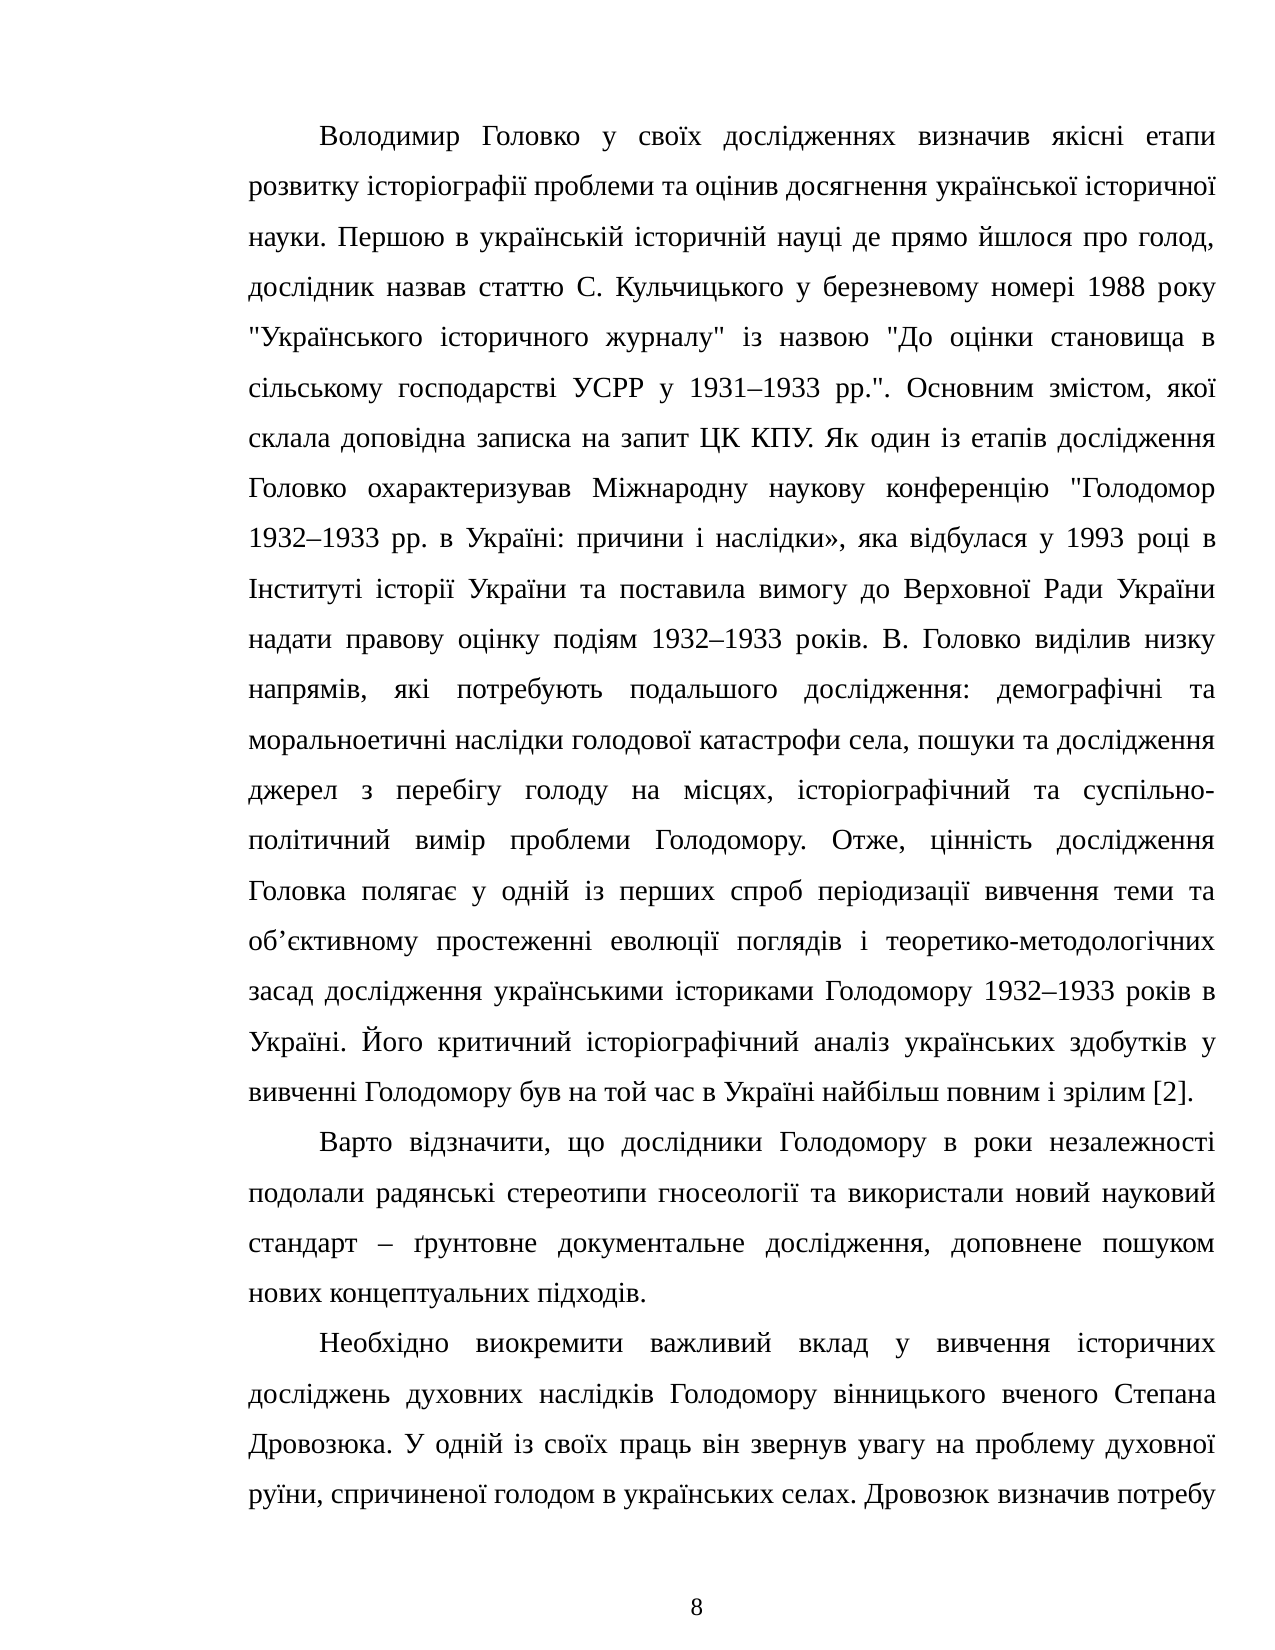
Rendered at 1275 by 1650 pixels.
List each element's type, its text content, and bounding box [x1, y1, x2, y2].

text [248, 1326, 1216, 1510]
text Варто відзначити, що дослідники Голодомору в роки незалежності подолали радянські стереотипи гносеології та використали новий науковий стандарт – ґрунтовне документальне дослідження, доповнене пошуком нових концептуальних підходів. [248, 1124, 1216, 1309]
text Володимир Головко у своїх дослідженнях визначив якісні етапи розвитку історіографії проблеми та оцінив досягнення української історичної науки. Першою в українській історичній науці де прямо йшлося про голод, дослідник назвав статтю C. Кульчицького у березневому номері 1988 року "Українського історичного журналу" із назвою "До оцінки становища в сільському господарстві УСРР у 1931–1933 рр.". Основним змістом, якої склала доповідна записка на запит ЦК КПУ. Як один із етапів дослідження Головко охарактеризував Міжнародну наукову конференцію "Голодомор 1932–1933 рр. в Україні: причини і наслідки», яка відбулася у 1993 році в Інституті історії України та поставила вимогу до Верховної Ради України надати правову оцінку подіям 1932–1933 років. В. Головко виділив низку напрямів, які потребують подальшого дослідження: демографічні та моральноетичні наслідки голодової катастрофи села, пошуки та дослідження джерел з перебігу голоду на місцях, історіографічний та суспільно-політичний вимір проблеми Голодомору. Отже, цінність дослідження Головка полягає у одній із перших спроб періодизації вивчення теми та об’єктивному простеженні еволюції поглядів і теоретико-методологічних засад дослідження українськими істориками Голодомору 1932–1933 років в Україні. Його критичний історіографічний аналіз українських здобутків у вивченні Голодомору був на той час в Україні найбільш повним і зрілим [2]. [248, 118, 1216, 1108]
